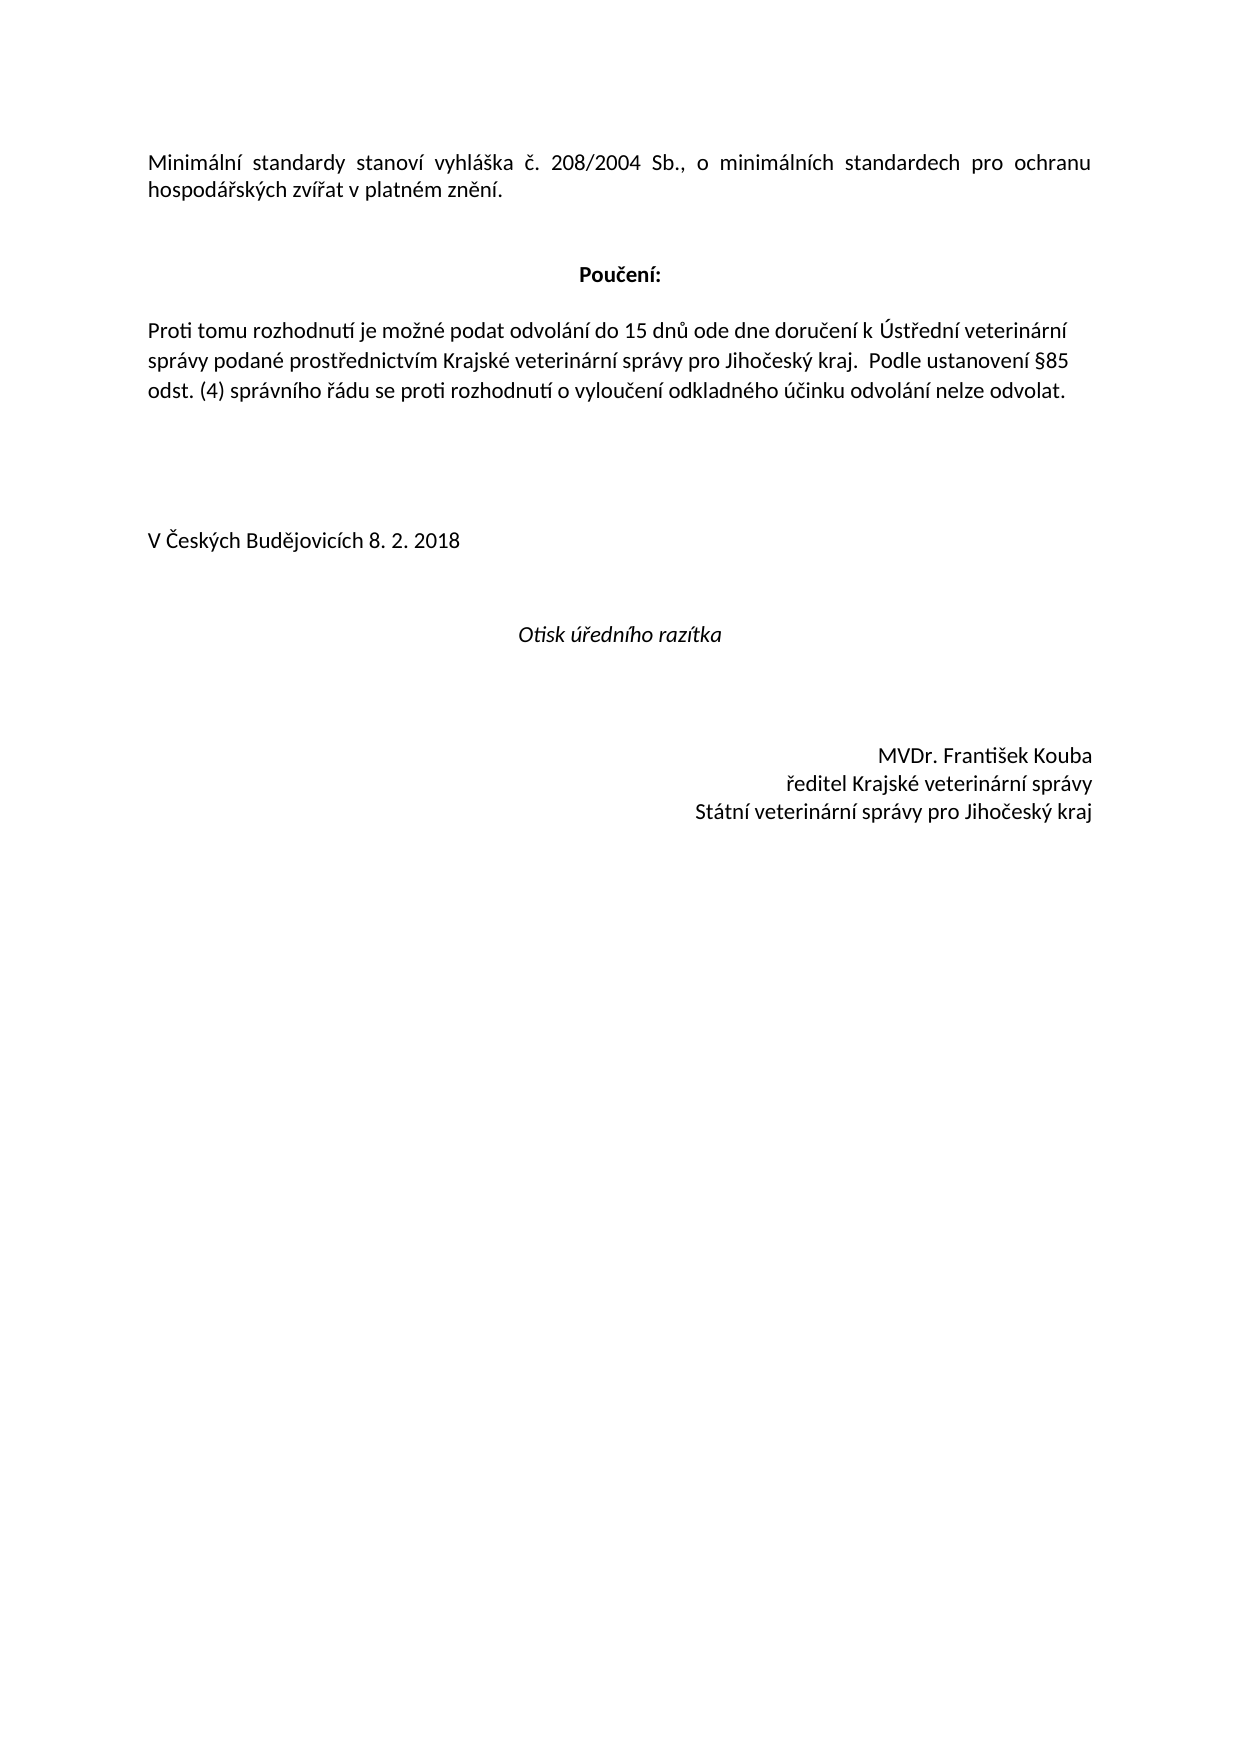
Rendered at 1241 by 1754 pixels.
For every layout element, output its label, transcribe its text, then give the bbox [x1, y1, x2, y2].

text V Českých Budějovicích 8. 2. 2018 [148, 526, 1093, 554]
text MVDr. František Kouba [148, 741, 1093, 769]
text Poučení: [148, 260, 1093, 288]
text Proti tomu rozhodnutí je možné podat odvolání do 15 dnů ode dne doručení k Ústřední veterinární správy podané prostřednictvím Krajské veterinární správy pro Jihočeský kraj. Podle ustanovení §85 odst. (4) správního řádu se proti rozhodnutí o vyloučení odkladného účinku odvolání nelze odvolat. [148, 316, 1093, 404]
text ředitel Krajské veterinární správy [148, 769, 1093, 797]
text Otisk úředního razítka [148, 620, 1093, 648]
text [148, 148, 1093, 204]
text Státní veterinární správy pro Jihočeský kraj [148, 797, 1093, 826]
